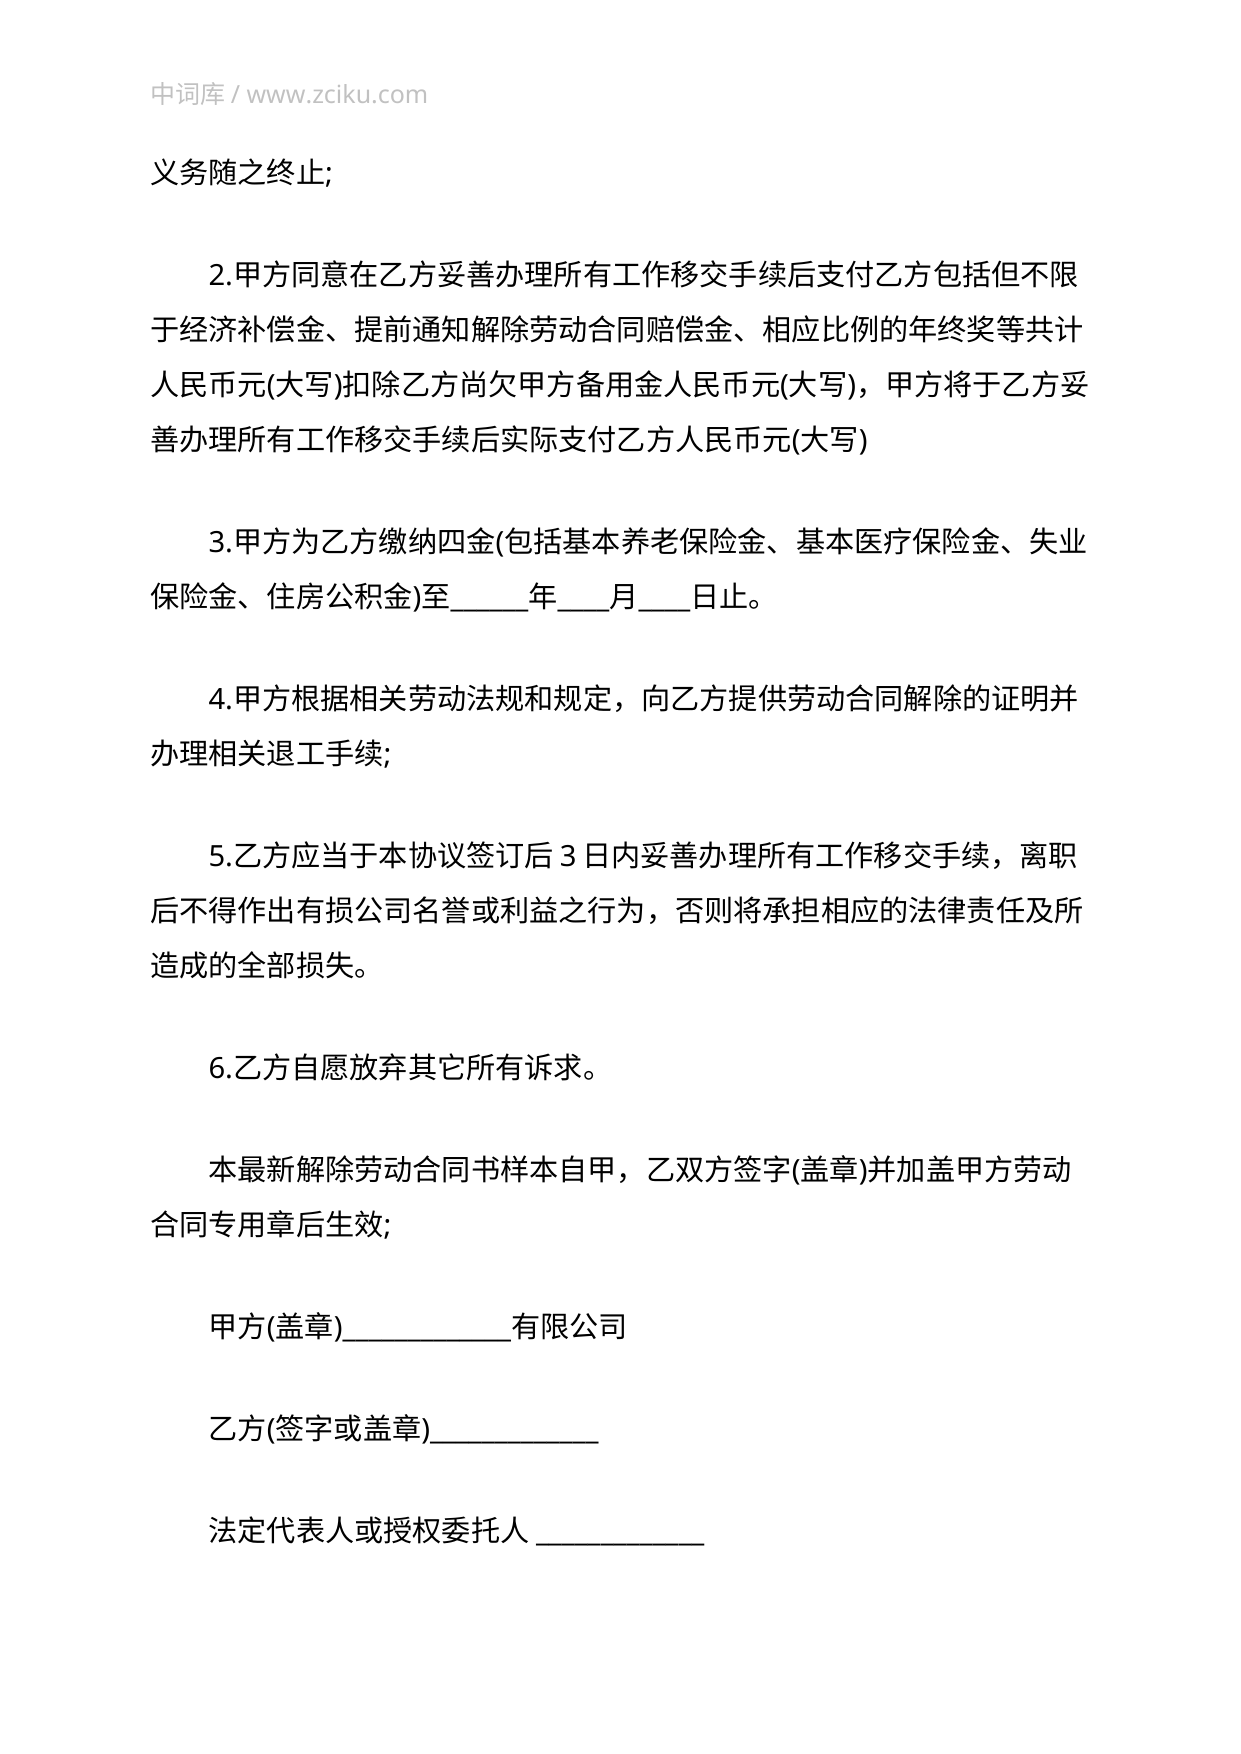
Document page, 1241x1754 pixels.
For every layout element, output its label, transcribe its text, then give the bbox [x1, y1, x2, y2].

text 乙方(签字或盖章)_____________ [150, 1405, 1090, 1448]
text 6.乙方自愿放弃其它所有诉求。 [150, 1044, 1090, 1087]
text 甲方(盖章)_____________有限公司 [150, 1303, 1090, 1346]
text 法定代表人或授权委托人 _____________ [150, 1507, 1090, 1550]
text 5.乙方应当于本协议签订后3日内妥善办理所有工作移交手续，离职后不得作出有损公司名誉或利益之行为，否则将承担相应的法律责任及所造成的全部损失。 [150, 833, 1090, 985]
text 4.甲方根据相关劳动法规和规定，向乙方提供劳动合同解除的证明并办理相关退工手续; [150, 676, 1090, 773]
text 本最新解除劳动合同书样本自甲，乙双方签字(盖章)并加盖甲方劳动合同专用章后生效; [150, 1146, 1090, 1244]
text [150, 150, 1090, 192]
text 3.甲方为乙方缴纳四金(包括基本养老保险金、基本医疗保险金、失业保险金、住房公积金)至______年____月____日止。 [150, 519, 1090, 616]
text 2.甲方同意在乙方妥善办理所有工作移交手续后支付乙方包括但不限于经济补偿金、提前通知解除劳动合同赔偿金、相应比例的年终奖等共计人民币元(大写)扣除乙方尚欠甲方备用金人民币元(大写)，甲方将于乙方妥善办理所有工作移交手续后实际支付乙方人民币元(大写) [150, 252, 1090, 459]
